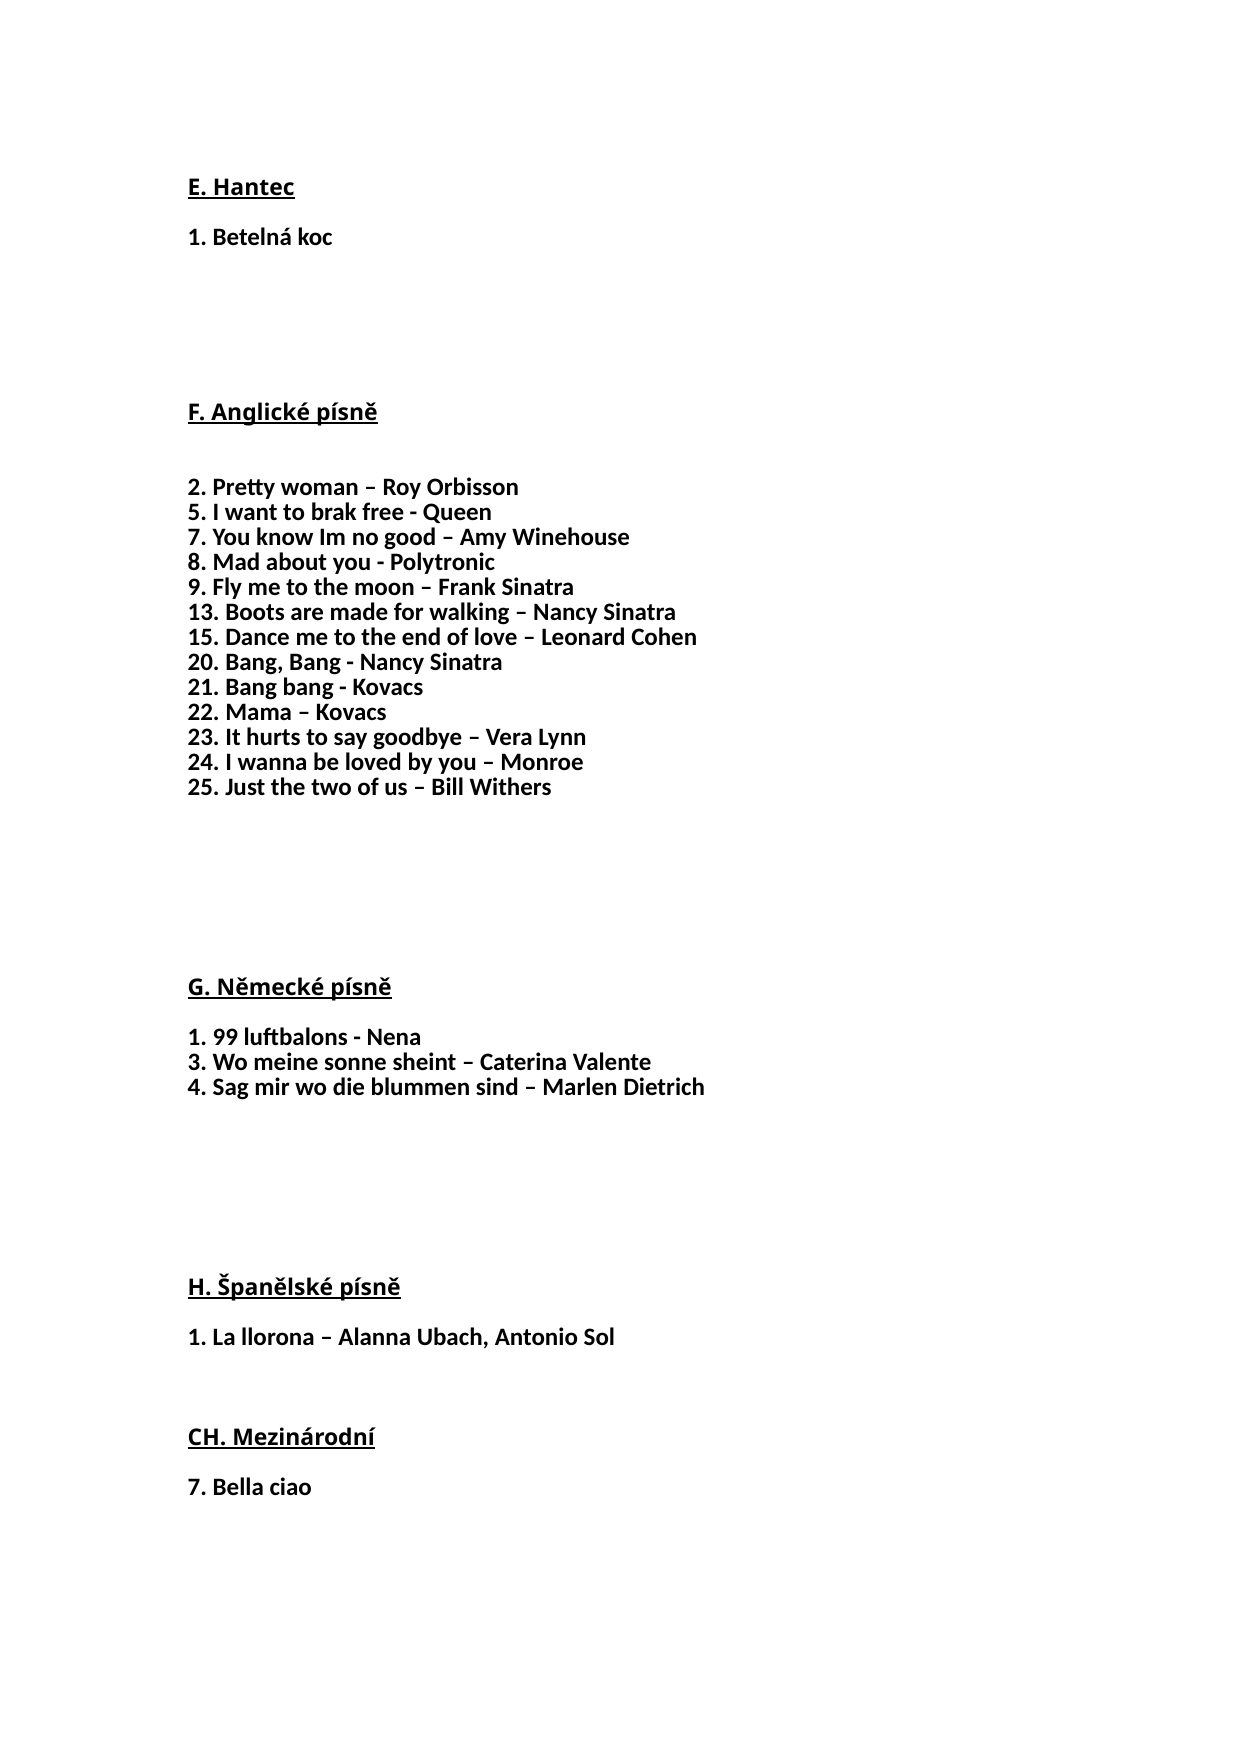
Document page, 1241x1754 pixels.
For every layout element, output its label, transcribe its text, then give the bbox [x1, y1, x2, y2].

text 3. Wo meine sonne sheint – Caterina Valente [187, 1050, 1053, 1075]
text E. Hantec [187, 175, 1053, 200]
text 1. La llorona – Alanna Ubach, Antonio Sol [187, 1325, 1053, 1350]
text 7. Bella ciao [187, 1475, 1053, 1500]
text 2. Pretty woman – Roy Orbisson [187, 475, 1053, 500]
text 24. I wanna be loved by you – Monroe [187, 750, 1053, 775]
text 1. Betelná koc [187, 225, 1053, 250]
text 23. It hurts to say goodbye – Vera Lynn [187, 725, 1053, 750]
text 22. Mama – Kovacs [187, 700, 1053, 725]
text CH. Mezinárodní [187, 1425, 1053, 1450]
text 13. Boots are made for walking – Nancy Sinatra [187, 600, 1053, 625]
text 8. Mad about you - Polytronic [187, 550, 1053, 575]
text G. Německé písně [187, 975, 1053, 1000]
text 25. Just the two of us – Bill Withers [187, 775, 1053, 800]
text F. Anglické písně [187, 400, 1053, 425]
text 5. I want to brak free - Queen [187, 500, 1053, 525]
text 7. You know Im no good – Amy Winehouse [187, 525, 1053, 550]
text 9. Fly me to the moon – Frank Sinatra [187, 575, 1053, 600]
text 1. 99 luftbalons - Nena [187, 1025, 1053, 1050]
text 4. Sag mir wo die blummen sind – Marlen Dietrich [187, 1075, 1053, 1100]
text H. Španělské písně [187, 1275, 1053, 1300]
text 15. Dance me to the end of love – Leonard Cohen [187, 625, 1053, 650]
text 20. Bang, Bang - Nancy Sinatra [187, 650, 1053, 675]
text 21. Bang bang - Kovacs [187, 675, 1053, 700]
